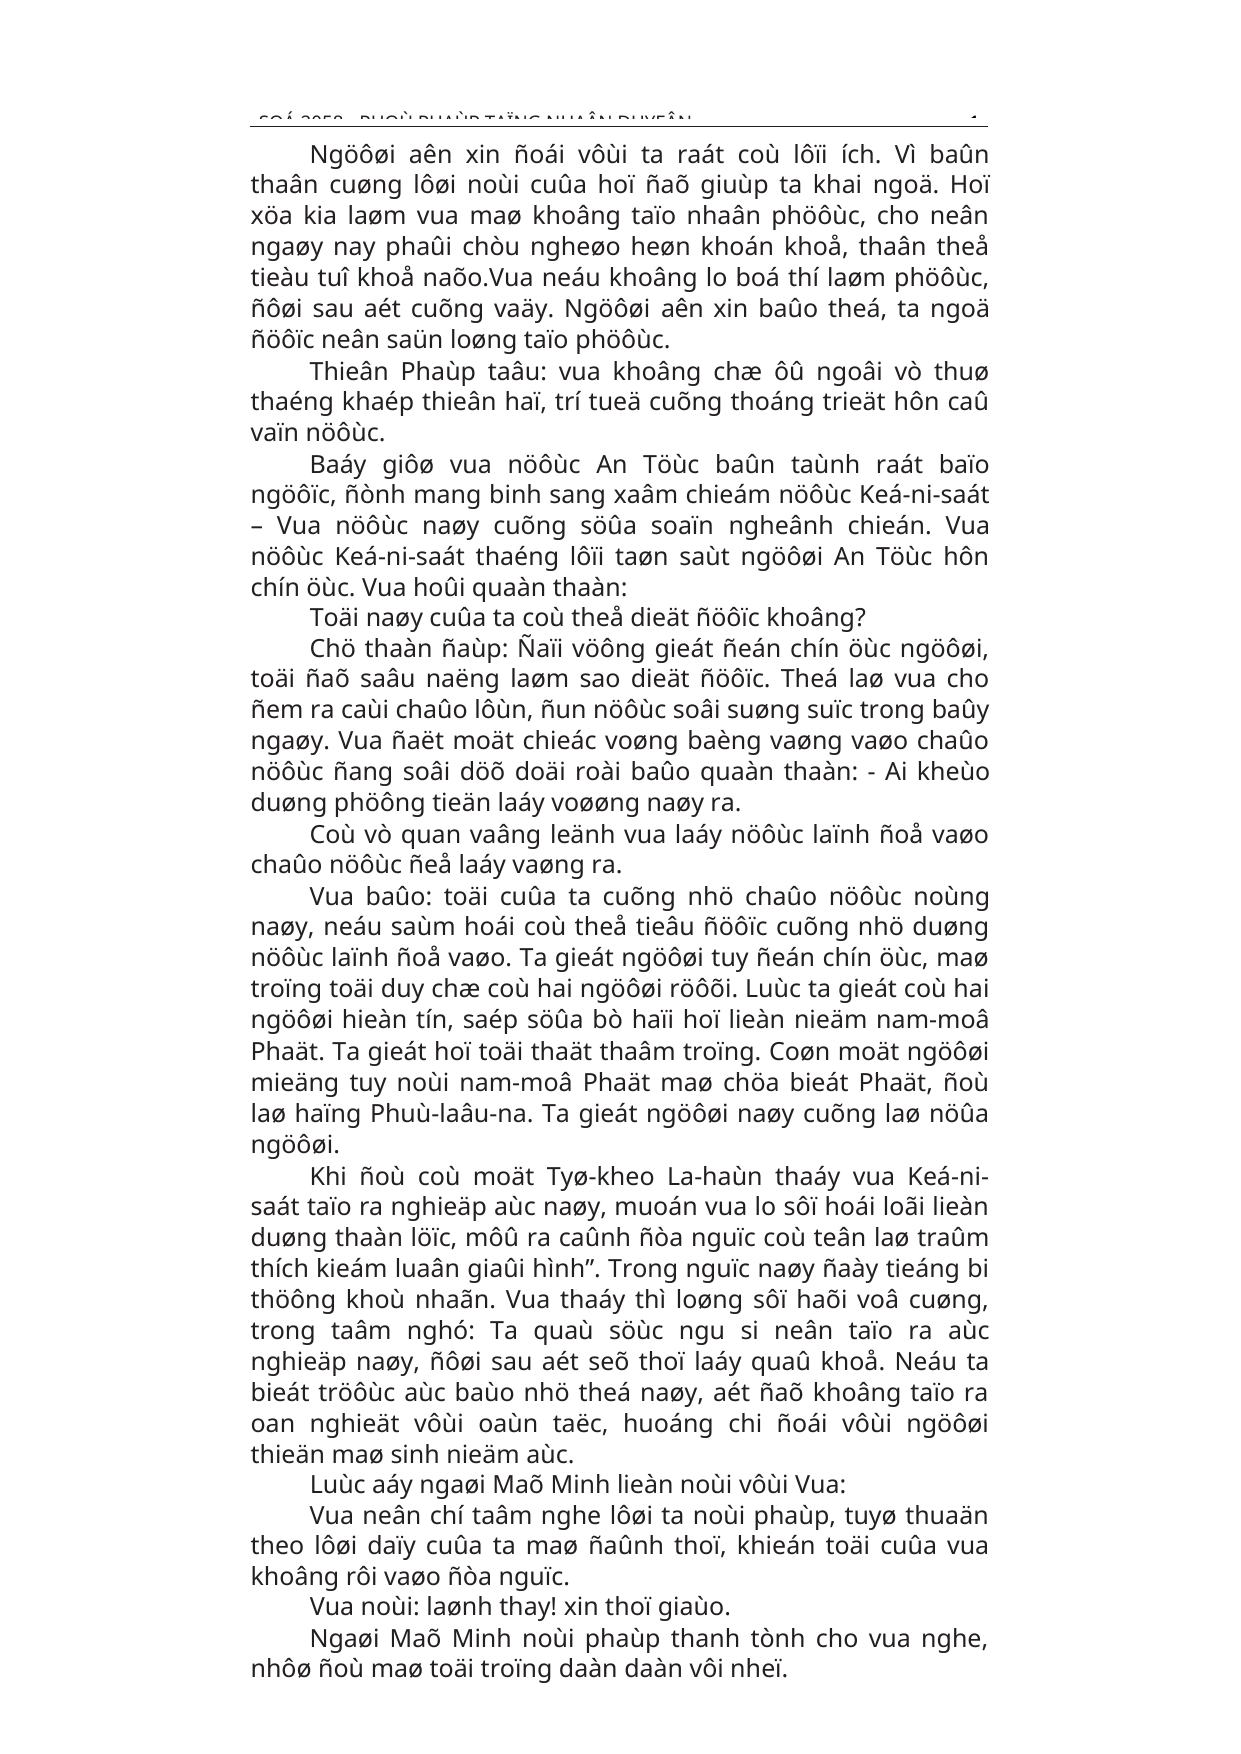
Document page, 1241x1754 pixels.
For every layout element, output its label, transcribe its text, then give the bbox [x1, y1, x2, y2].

text Vua noùi: laønh thay! xin thoï giaùo. [309, 1593, 1092, 1621]
text Thieân Phaùp taâu: vua khoâng chæ ôû ngoâi vò thuø thaéng khaép thieân haï, trí tueä cuõng thoáng trieät hôn caû vaïn nöôùc. [250, 356, 990, 449]
text Ngaøi Maõ Minh noùi phaùp thanh tònh cho vua nghe, nhôø ñoù maø toäi troïng daàn daàn vôi nheï. [250, 1622, 989, 1684]
text Khi ñoù coù moät Tyø-kheo La-haùn thaáy vua Keá-ni-saát taïo ra nghieäp aùc naøy, muoán vua lo sôï hoái loãi lieàn duøng thaàn löïc, môû ra caûnh ñòa nguïc coù teân laø traûm thích kieám luaân giaûi hình”. Trong nguïc naøy ñaày tieáng bi thöông khoù nhaãn. Vua thaáy thì loøng sôï haõi voâ cuøng, trong taâm nghó: Ta quaù söùc ngu si neân taïo ra aùc nghieäp naøy, ñôøi sau aét seõ thoï laáy quaû khoå. Neáu ta bieát tröôùc aùc baùo nhö theá naøy, aét ñaõ khoâng taïo ra oan nghieät vôùi oaùn taëc, huoáng chi ñoái vôùi ngöôøi thieän maø sinh nieäm aùc. [250, 1160, 990, 1471]
text Ngöôøi aên xin ñoái vôùi ta raát coù lôïi ích. Vì baûn thaân cuøng lôøi noùi cuûa hoï ñaõ giuùp ta khai ngoä. Hoï xöa kia laøm vua maø khoâng taïo nhaân phöôùc, cho neân ngaøy nay phaûi chòu ngheøo heøn khoán khoå, thaân theå tieàu tuî khoå naõo.Vua neáu khoâng lo boá thí laøm phöôùc, ñôøi sau aét cuõng vaäy. Ngöôøi aên xin baûo theá, ta ngoä ñöôïc neân saün loøng taïo phöôùc. [250, 138, 990, 356]
text Toäi naøy cuûa ta coù theå dieät ñöôïc khoâng? [309, 604, 1092, 632]
text Vua neân chí taâm nghe lôøi ta noùi phaùp, tuyø thuaän theo lôøi daïy cuûa ta maø ñaûnh thoï, khieán toäi cuûa vua khoâng rôi vaøo ñòa nguïc. [250, 1499, 990, 1593]
text Vua baûo: toäi cuûa ta cuõng nhö chaûo nöôùc noùng naøy, neáu saùm hoái coù theå tieâu ñöôïc cuõng nhö duøng nöôùc laïnh ñoå vaøo. Ta gieát ngöôøi tuy ñeán chín öùc, maø troïng toäi duy chæ coù hai ngöôøi röôõi. Luùc ta gieát coù hai ngöôøi hieàn tín, saép söûa bò haïi hoï lieàn nieäm nam-moâ Phaät. Ta gieát hoï toäi thaät thaâm troïng. Coøn moät ngöôøi mieäng tuy noùi nam-moâ Phaät maø chöa bieát Phaät, ñoù laø haïng Phuù-laâu-na. Ta gieát ngöôøi naøy cuõng laø nöûa ngöôøi. [250, 881, 990, 1160]
text Coù vò quan vaâng leänh vua laáy nöôùc laïnh ñoå vaøo chaûo nöôùc ñeå laáy vaøng ra. [250, 819, 990, 881]
text Baáy giôø vua nöôùc An Töùc baûn taùnh raát baïo ngöôïc, ñònh mang binh sang xaâm chieám nöôùc Keá-ni-saát – Vua nöôùc naøy cuõng söûa soaïn ngheânh chieán. Vua nöôùc Keá-ni-saát thaéng lôïi taøn saùt ngöôøi An Töùc hôn chín öùc. Vua hoûi quaàn thaàn: [250, 449, 990, 604]
text Luùc aáy ngaøi Maõ Minh lieàn noùi vôùi Vua: [309, 1471, 1092, 1499]
text Chö thaàn ñaùp: Ñaïi vöông gieát ñeán chín öùc ngöôøi, toäi ñaõ saâu naëng laøm sao dieät ñöôïc. Theá laø vua cho ñem ra caùi chaûo lôùn, ñun nöôùc soâi suøng suïc trong baûy ngaøy. Vua ñaët moät chieác voøng baèng vaøng vaøo chaûo nöôùc ñang soâi döõ doäi roài baûo quaàn thaàn: - Ai kheùo duøng phöông tieän laáy voøøng naøy ra. [250, 633, 990, 819]
